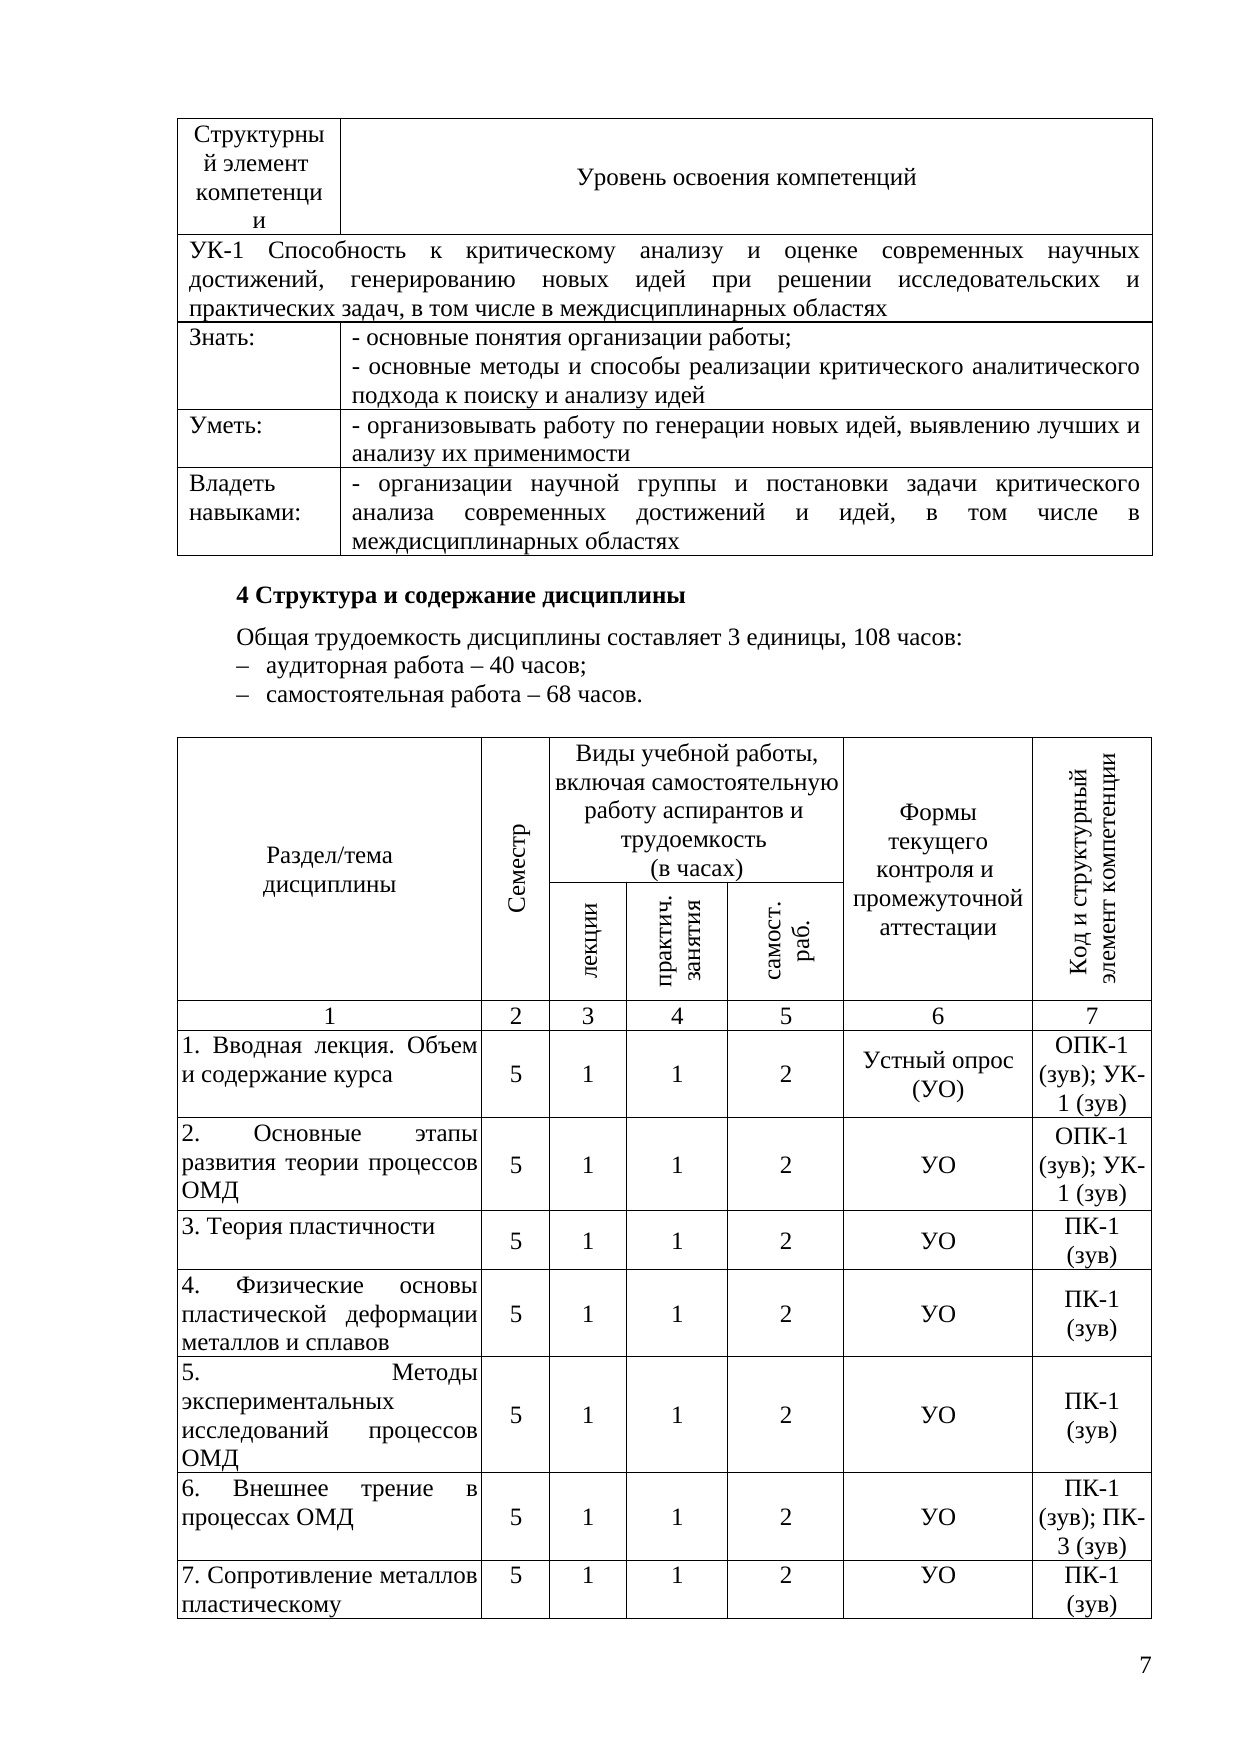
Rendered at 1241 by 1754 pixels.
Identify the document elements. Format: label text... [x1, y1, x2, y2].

table_cell Знать: [178, 323, 340, 409]
table_cell 5. Методы экспериментальных исследований процессов ОМД [178, 1357, 481, 1472]
table_header Семестр [482, 738, 549, 1000]
table_cell УО [844, 1473, 1032, 1559]
table_header Раздел/тема дисциплины [178, 738, 481, 1000]
table_header Код и структурный элемент компетенции [1033, 738, 1151, 1000]
table_cell 1 [550, 1031, 626, 1117]
table_cell 1 [550, 1270, 626, 1356]
table_cell ОПК-1 (зув); УК-1 (зув) [1033, 1118, 1151, 1210]
table_cell 2 [728, 1118, 843, 1210]
table_cell 3. Теория пластичности [178, 1211, 481, 1269]
table_cell 1 [550, 1118, 626, 1210]
table_cell - основные понятия организации работы; - основные методы и способы реализации критического аналитического подхода к поиску и анализу идей [341, 323, 1152, 409]
table_cell Устный опрос (УО) [844, 1031, 1032, 1117]
table_cell ПК-1 (зув); ПК-3 (зув) [1033, 1473, 1151, 1559]
table_cell 5 [728, 1001, 843, 1029]
subtitle 4 Структура и содержание дисциплины [236, 581, 1152, 609]
table_cell 2 [728, 1031, 843, 1117]
table_cell 3 [550, 1001, 626, 1029]
table_cell 1 [627, 1357, 727, 1472]
table_cell 5 [482, 1118, 549, 1210]
table_cell - организации научной группы и постановки задачи критического анализа современных достижений и идей, в том числе в междисциплинарных областях [341, 468, 1152, 554]
table_cell 4. Физические основы пластической деформации металлов и сплавов [178, 1270, 481, 1356]
table_cell 2 [728, 1270, 843, 1356]
table_header Уровень освоения компетенций [341, 119, 1152, 234]
text – аудиторная работа – 40 часов; [177, 651, 1152, 679]
table_cell 1 [627, 1561, 727, 1618]
table_cell ПК-1 (зув) [1033, 1357, 1151, 1472]
table_cell УО [844, 1561, 1032, 1618]
table_cell 1 [550, 1473, 626, 1559]
text Общая трудоемкость дисциплины составляет 3 единицы, 108 часов: [177, 622, 1152, 651]
table_cell 2 [482, 1001, 549, 1029]
table_cell лекции [550, 883, 626, 1000]
table_cell 5 [482, 1561, 549, 1618]
table_cell 5 [482, 1031, 549, 1117]
table_cell 2 [728, 1561, 843, 1618]
table_cell 1 [627, 1211, 727, 1269]
table_cell УК-1 Способность к критическому анализу и оценке современных научных достижений, генерированию новых идей при решении исследовательских и практических задач, в том числе в междисциплинарных областях [178, 235, 1152, 321]
table_cell 5 [482, 1270, 549, 1356]
table_cell 2 [728, 1473, 843, 1559]
table_cell УО [844, 1211, 1032, 1269]
table_cell 1 [550, 1561, 626, 1618]
table_cell 1 [550, 1357, 626, 1472]
table_cell 2 [728, 1211, 843, 1269]
table_cell Владеть навыками: [178, 468, 340, 554]
table_cell 7 [1033, 1001, 1151, 1029]
table_cell ПК-1 (зув) [1033, 1270, 1151, 1356]
table_cell 1 [627, 1031, 727, 1117]
table_cell 1. Вводная лекция. Объем и содержание курса [178, 1031, 481, 1117]
table_cell 5 [482, 1473, 549, 1559]
table_cell УО [844, 1357, 1032, 1472]
table_cell Уметь: [178, 410, 340, 467]
table_cell 7. Сопротивление металлов пластическому деформированию [178, 1561, 481, 1618]
table_cell 1 [627, 1473, 727, 1559]
table_cell 6 [844, 1001, 1032, 1029]
table_header Виды учебной работы, включая самостоятельную работу аспирантов и трудоемкость (в часах) [550, 738, 843, 882]
table_cell - организовывать работу по генерации новых идей, выявлению лучших и анализу их применимости [341, 410, 1152, 467]
table_cell ПК-1 (зув) [1033, 1561, 1151, 1618]
table_cell 6. Внешнее трение в процессах ОМД [178, 1473, 481, 1559]
table_header Структурный элемент компетенции [178, 119, 340, 234]
table_cell УО [844, 1118, 1032, 1210]
table_cell 1 [178, 1001, 481, 1029]
table_cell 1 [550, 1211, 626, 1269]
table_cell 5 [482, 1357, 549, 1472]
table_cell 2 [728, 1357, 843, 1472]
table_cell 2. Основные этапы развития теории процессов ОМД [178, 1118, 481, 1210]
text – самостоятельная работа – 68 часов. [177, 679, 1152, 708]
table_header Формы текущего контроля и промежуточной аттестации [844, 738, 1032, 1000]
table_cell ПК-1 (зув) [1033, 1211, 1151, 1269]
table_cell УО [844, 1270, 1032, 1356]
table_cell 1 [627, 1270, 727, 1356]
table_cell 1 [627, 1118, 727, 1210]
table_cell самост. раб. [728, 883, 843, 1000]
table_cell ОПК-1 (зув); УК-1 (зув) [1033, 1031, 1151, 1117]
table_cell 5 [482, 1211, 549, 1269]
table_cell 4 [627, 1001, 727, 1029]
table_cell практич. занятия [627, 883, 727, 1000]
